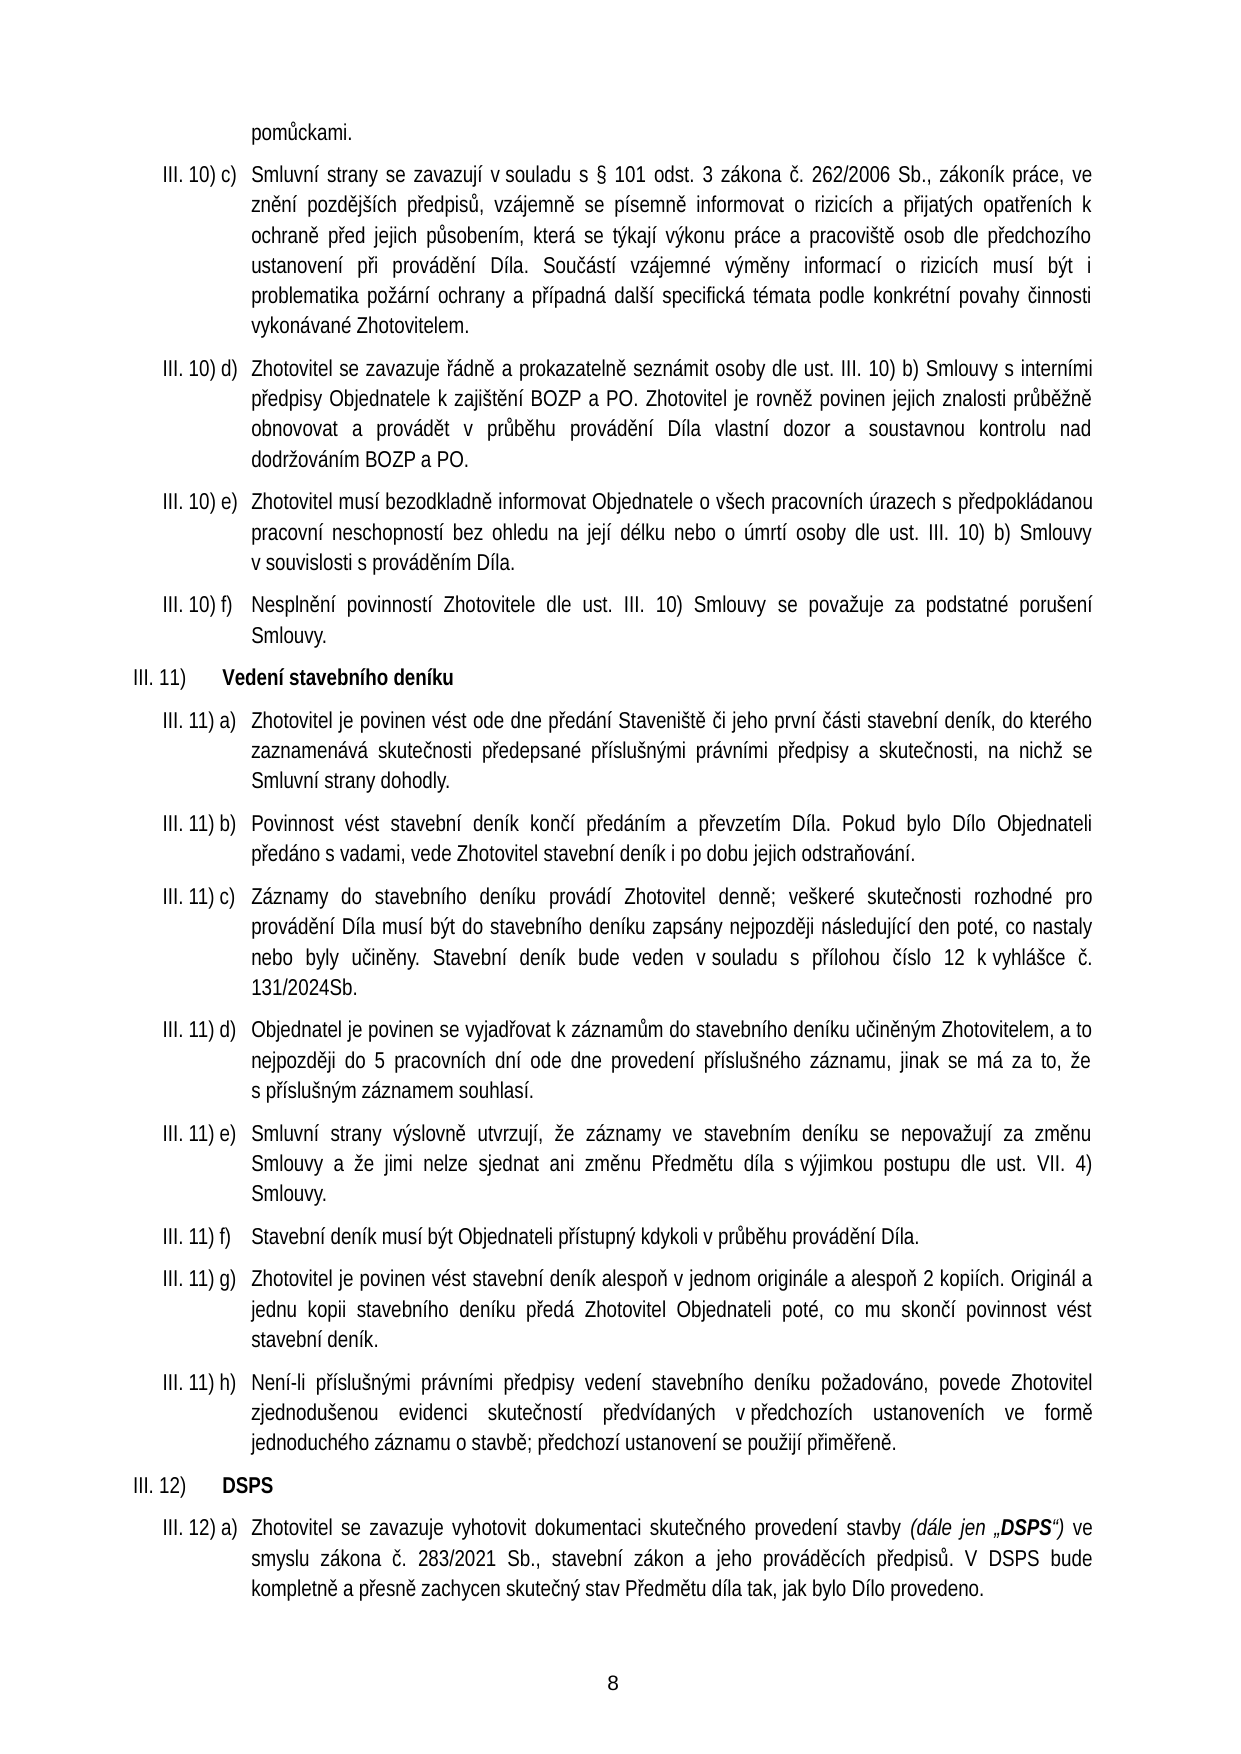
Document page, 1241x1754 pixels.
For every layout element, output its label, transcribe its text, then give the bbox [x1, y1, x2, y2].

text Vedení stavebního deníku [133, 664, 1093, 691]
text DSPS [133, 1472, 1093, 1498]
text Smluvní strany se zavazují v souladu s § 101 odst. 3 zákona č. 262/2006 Sb., zákoník práce, ve znění pozdějších předpisů, vzájemně se písemně informovat o rizicích a přijatých opatřeních k ochraně před jejich působením, která se týkají výkonu práce a pracoviště osob dle předchozího ustanovení při provádění Díla. Součástí vzájemné výměny informací o rizicích musí být i problematika požární ochrany a případná další specifická témata podle konkrétní povahy činnosti vykonávané Zhotovitelem. [162, 161, 1093, 339]
text Zhotovitel je povinen vést ode dne předání Staveniště či jeho první části stavební deník, do kterého zaznamenává skutečnosti předepsané příslušnými právními předpisy a skutečnosti, na nichž se Smluvní strany dohodly. [162, 707, 1093, 794]
text Nesplnění povinností Zhotovitele dle ust. III. 10) Smlouvy se považuje za podstatné porušení Smlouvy. [162, 591, 1093, 648]
text Zhotovitel je povinen vést stavební deník alespoň v jednom originále a alespoň 2 kopiích. Originál a jednu kopii stavebního deníku předá Zhotovitel Objednateli poté, co mu skončí povinnost vést stavební deník. [162, 1265, 1093, 1352]
text Není-li příslušnými právními předpisy vedení stavebního deníku požadováno, povede Zhotovitel zjednodušenou evidenci skutečností předvídaných v předchozích ustanoveních ve formě jednoduchého záznamu o stavbě; předchozí ustanovení se použijí přiměřeně. [162, 1368, 1093, 1455]
text Povinnost vést stavební deník končí předáním a převzetím Díla. Pokud bylo Dílo Objednateli předáno s vadami, vede Zhotovitel stavební deník i po dobu jejich odstraňování. [162, 810, 1093, 867]
text Stavební deník musí být Objednateli přístupný kdykoli v průběhu provádění Díla. [162, 1223, 1093, 1249]
text Zhotovitel se zavazuje vyhotovit dokumentaci skutečného provedení stavby (dále jen „DSPS“) ve smyslu zákona č. 283/2021 Sb., stavební zákon a jeho prováděcích předpisů. V DSPS bude kompletně a přesně zachycen skutečný stav Předmětu díla tak, jak bylo Dílo provedeno. [162, 1514, 1093, 1601]
text Smluvní strany výslovně utvrzují, že záznamy ve stavebním deníku se nepovažují za změnu Smlouvy a že jimi nelze sjednat ani změnu Předmětu díla s výjimkou postupu dle ust. VII. 4) Smlouvy. [162, 1119, 1093, 1206]
text Zhotovitel musí bezodkladně informovat Objednatele o všech pracovních úrazech s předpokládanou pracovní neschopností bez ohledu na její délku nebo o úmrtí osoby dle ust. III. 10) b) Smlouvy v souvislosti s prováděním Díla. [162, 488, 1093, 575]
text Záznamy do stavebního deníku provádí Zhotovitel denně; veškeré skutečnosti rozhodné pro provádění Díla musí být do stavebního deníku zapsány nejpozději následující den poté, co nastaly nebo byly učiněny. Stavební deník bude veden v souladu s přílohou číslo 12 k vyhlášce č. 131/2024Sb. [162, 883, 1093, 1000]
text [162, 118, 1093, 145]
text Objednatel je povinen se vyjadřovat k záznamům do stavebního deníku učiněným Zhotovitelem, a to nejpozději do 5 pracovních dní ode dne provedení příslušného záznamu, jinak se má za to, že s příslušným záznamem souhlasí. [162, 1016, 1093, 1103]
text Zhotovitel se zavazuje řádně a prokazatelně seznámit osoby dle ust. III. 10) b) Smlouvy s interními předpisy Objednatele k zajištění BOZP a PO. Zhotovitel je rovněž povinen jejich znalosti průběžně obnovovat a provádět v průběhu provádění Díla vlastní dozor a soustavnou kontrolu nad dodržováním BOZP a PO. [162, 355, 1093, 472]
